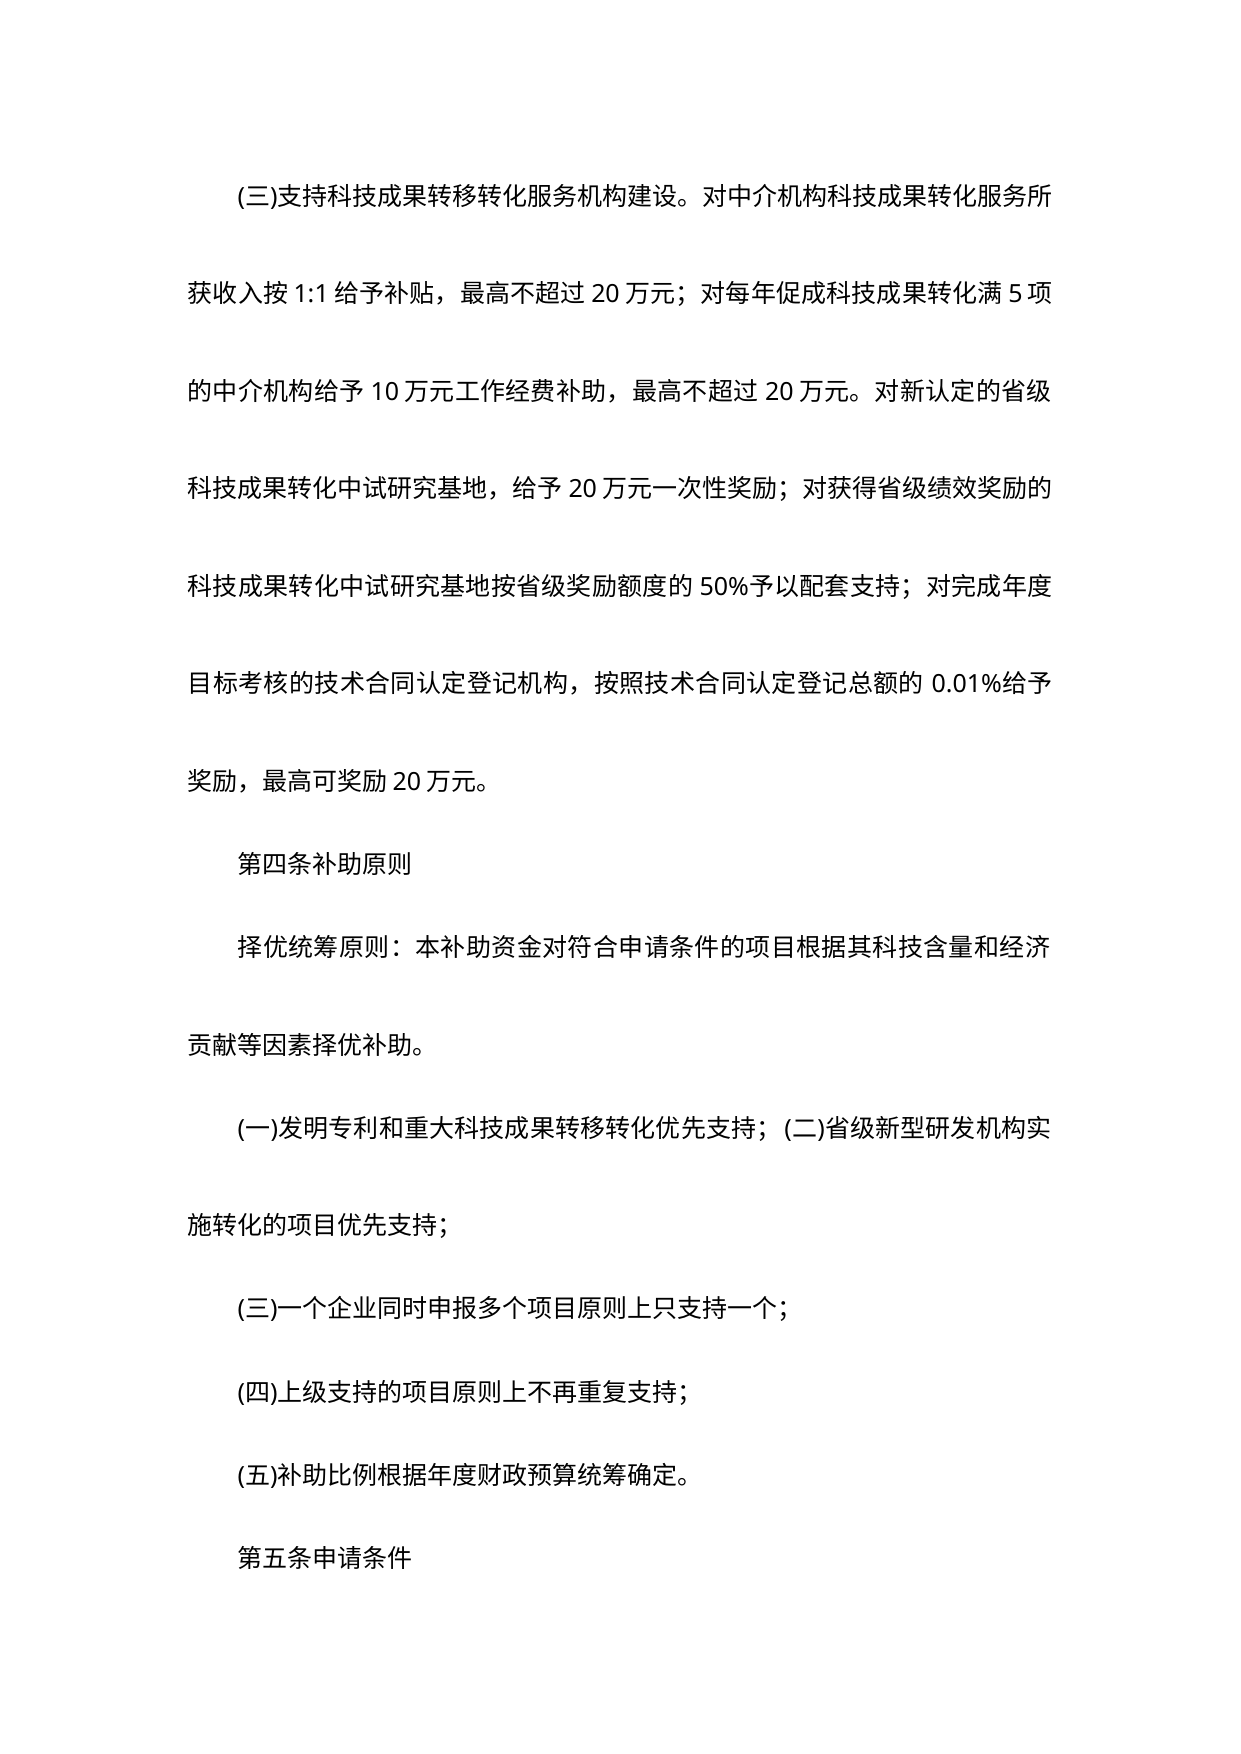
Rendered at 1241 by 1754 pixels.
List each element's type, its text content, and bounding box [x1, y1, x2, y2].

text 第四条补助原则 [187, 830, 1053, 895]
text (一)发明专利和重大科技成果转移转化优先支持；(二)省级新型研发机构实施转化的项目优先支持； [187, 1094, 1053, 1256]
text 择优统筹原则：本补助资金对符合申请条件的项目根据其科技含量和经济贡献等因素择优补助。 [187, 913, 1053, 1076]
text (五)补助比例根据年度财政预算统筹确定。 [187, 1441, 1053, 1506]
text (三)支持科技成果转移转化服务机构建设。对中介机构科技成果转化服务所获收入按1:1给予补贴，最高不超过20万元；对每年促成科技成果转化满5项的中介机构给予10万元工作经费补助，最高不超过20万元。对新认定的省级科技成果转化中试研究基地，给予20万元一次性奖励；对获得省级绩效奖励的科技成果转化中试研究基地按省级奖励额度的50%予以配套支持；对完成年度目标考核的技术合同认定登记机构，按照技术合同认定登记总额的0.01%给予奖励，最高可奖励20万元。 [187, 162, 1053, 812]
text 第五条申请条件 [187, 1524, 1053, 1589]
text (三)一个企业同时申报多个项目原则上只支持一个； [187, 1274, 1053, 1339]
text (四)上级支持的项目原则上不再重复支持； [187, 1358, 1053, 1423]
